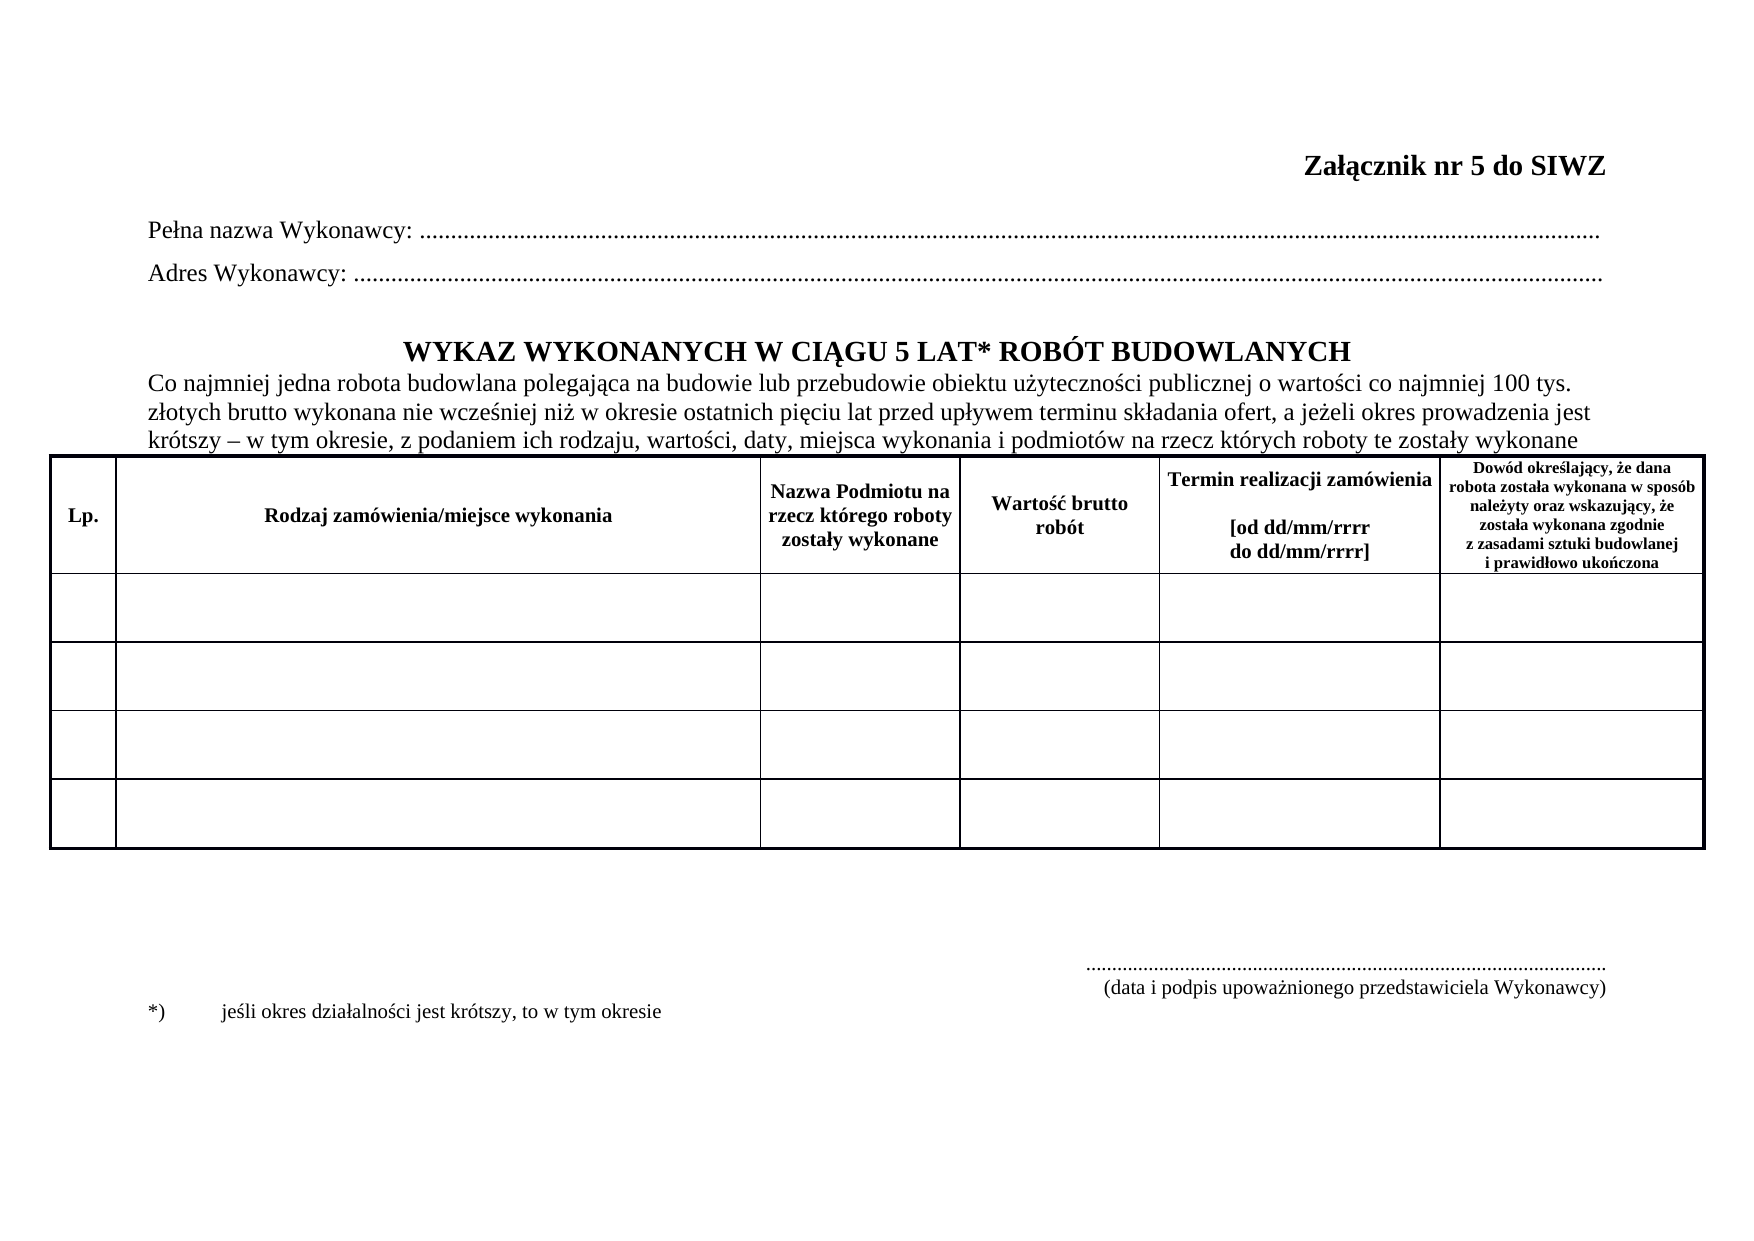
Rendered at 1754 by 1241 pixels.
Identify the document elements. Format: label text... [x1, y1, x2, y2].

table_cell [961, 643, 1159, 710]
table_cell [1441, 780, 1702, 847]
table_cell [961, 780, 1159, 847]
table_header Rodzaj zamówienia/miejsce wykonania [117, 458, 760, 572]
table_cell [117, 574, 760, 641]
table_cell [961, 574, 1159, 641]
table_cell [52, 711, 115, 778]
table_cell [761, 574, 959, 641]
table_cell [117, 643, 760, 710]
text .................................................................................................... [148, 951, 1606, 975]
table_cell [1441, 574, 1702, 641]
table_cell [1160, 711, 1439, 778]
table_cell [117, 711, 760, 778]
text WYKAZ WYKONANYCH W CIĄGU 5 LAT* ROBÓT BUDOWLANYCH [148, 334, 1606, 368]
table_cell [761, 780, 959, 847]
table_cell [1441, 711, 1702, 778]
table_cell [52, 574, 115, 641]
table_cell [761, 643, 959, 710]
table_cell [52, 643, 115, 710]
table_cell [1160, 780, 1439, 847]
table_cell [761, 711, 959, 778]
table_cell [1160, 574, 1439, 641]
text Pełna nazwa Wykonawcy: ............................................................................................................................................................................................. [148, 215, 1606, 243]
table_header Wartość brutto robót [961, 458, 1159, 572]
table_cell [1441, 643, 1702, 710]
table_cell [52, 780, 115, 847]
text Adres Wykonawcy: ........................................................................................................................................................................................................ [148, 258, 1606, 287]
table_header Lp. [52, 458, 115, 572]
table_header Dowód określający, że dana robota została wykonana w sposób należyty oraz wskazujący, że została wykonana zgodnie z zasadami sztuki budowlanej i prawidłowo ukończona [1441, 458, 1702, 572]
table_cell [117, 780, 760, 847]
table_header Nazwa Podmiotu na rzecz którego roboty zostały wykonane [761, 458, 959, 572]
table_cell [1160, 643, 1439, 710]
text *) jeśli okres działalności jest krótszy, to w tym okresie [148, 999, 1606, 1023]
title Załącznik nr 5 do SIWZ [148, 148, 1606, 181]
text (data i podpis upoważnionego przedstawiciela Wykonawcy) [148, 975, 1606, 999]
table_header Termin realizacji zamówienia [od dd/mm/rrrr do dd/mm/rrrr] [1160, 458, 1439, 572]
text Co najmniej jedna robota budowlana polegająca na budowie lub przebudowie obiektu użyteczności publicznej o wartości co najmniej 100 tys. złotych brutto wykonana nie wcześniej niż w okresie ostatnich pięciu lat przed upływem terminu składania ofert, a jeżeli okres prowadzenia jest krótszy – w tym okresie, z podaniem ich rodzaju, wartości, daty, miejsca wykonania i podmiotów na rzecz których roboty te zostały wykonane [148, 368, 1606, 454]
table_cell [961, 711, 1159, 778]
